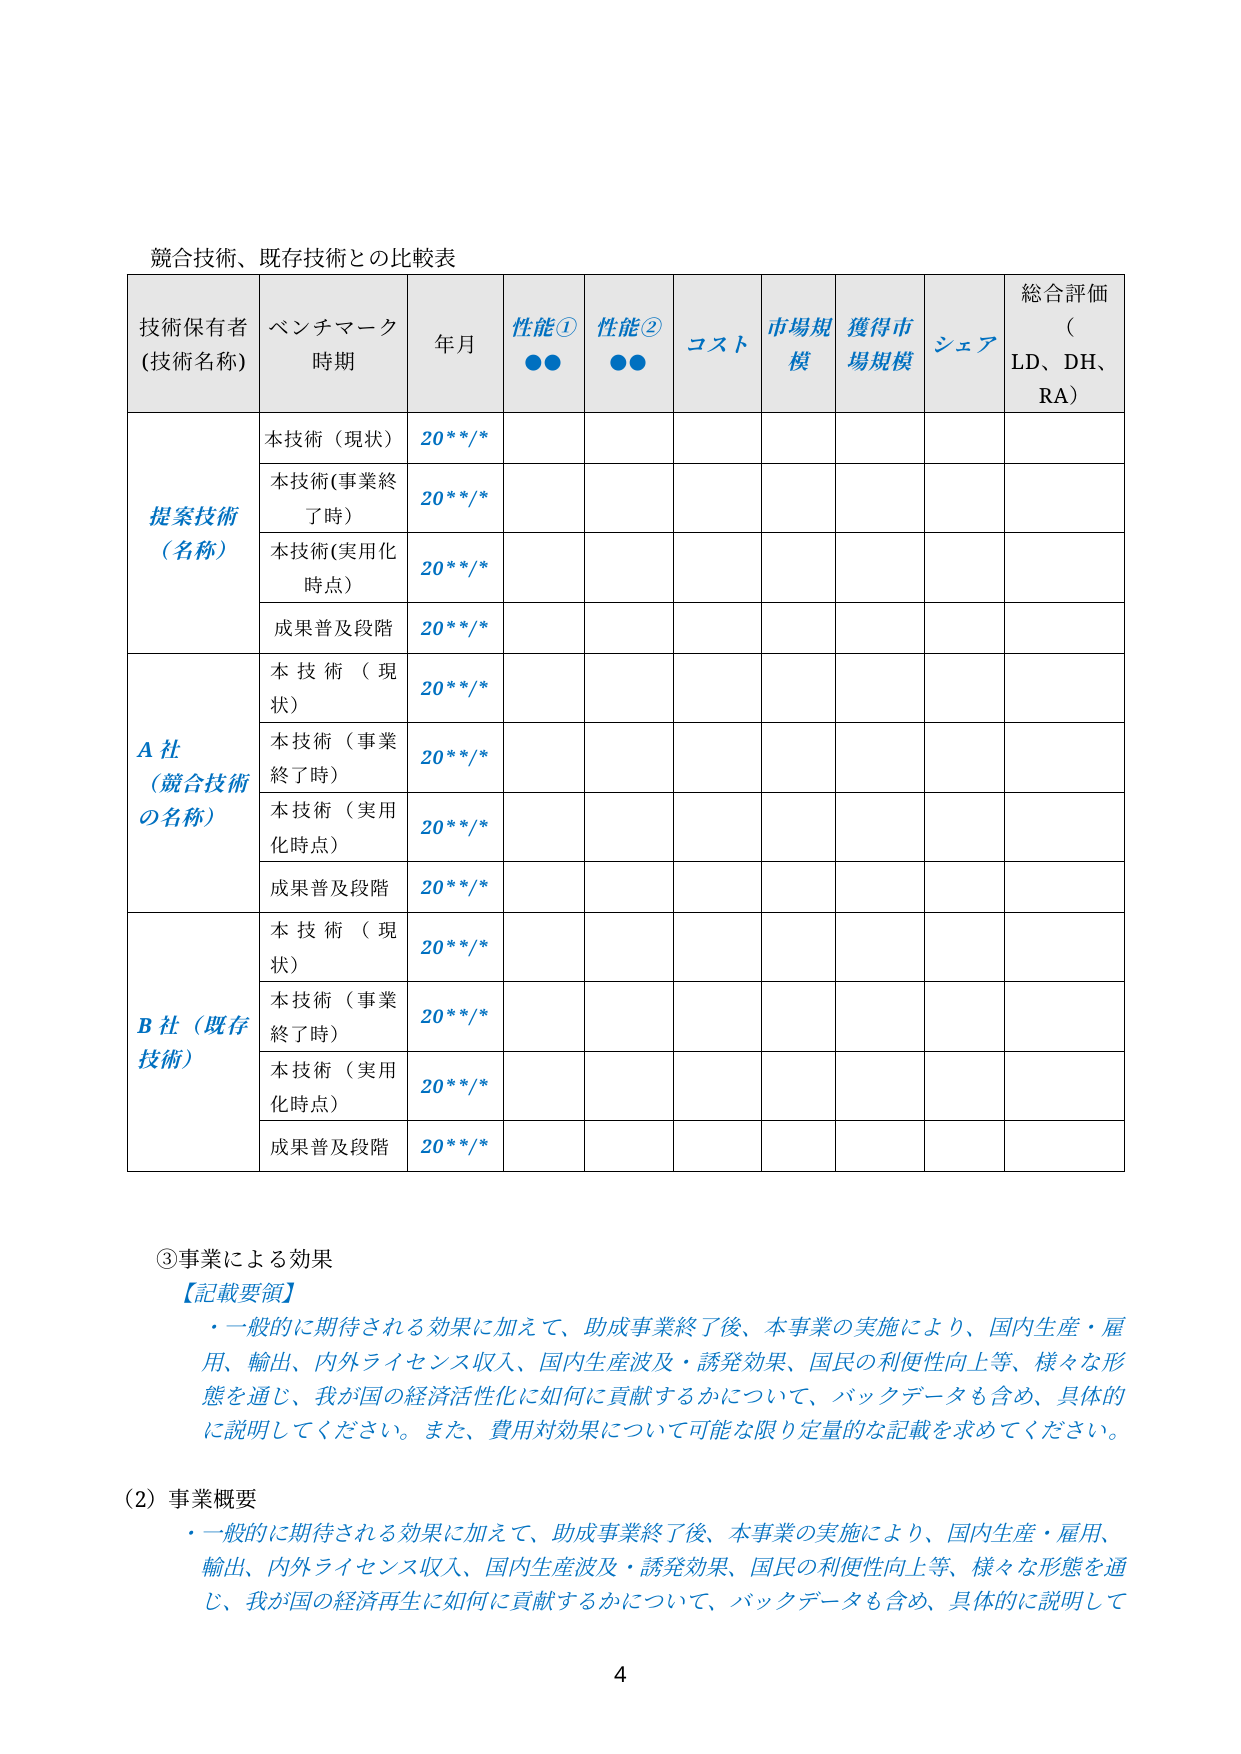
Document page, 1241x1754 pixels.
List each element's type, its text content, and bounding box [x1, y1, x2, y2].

table_cell [504, 862, 584, 912]
table_cell [836, 654, 924, 722]
table_cell [674, 654, 761, 722]
table_cell [674, 533, 761, 602]
table_cell [674, 413, 761, 463]
table_cell [762, 1121, 835, 1171]
table_cell 本技術（実用化時点） [260, 1052, 407, 1120]
table_cell 20**/* [408, 603, 503, 652]
table_cell [504, 793, 584, 861]
table_cell [1005, 793, 1124, 861]
table_cell [836, 793, 924, 861]
table_header コスト [674, 275, 761, 412]
table_cell [1005, 862, 1124, 912]
table_cell [585, 723, 673, 792]
table_cell [762, 982, 835, 1051]
table_cell [925, 1121, 1004, 1171]
table_cell [504, 413, 584, 463]
table_cell 20**/* [408, 862, 503, 912]
table_cell B社（既存技術） [128, 913, 259, 1171]
table_cell [925, 913, 1004, 981]
table_cell [925, 603, 1004, 652]
table_cell [762, 464, 835, 532]
table_header 獲得市場規模 [836, 275, 924, 412]
table_cell 20**/* [408, 723, 503, 792]
table_cell [762, 413, 835, 463]
table_cell [836, 603, 924, 652]
table_cell [674, 793, 761, 861]
table_cell 成果普及段階 [260, 1121, 407, 1171]
table_header 市場規模 [762, 275, 835, 412]
text 競合技術、既存技術との比較表 [150, 240, 1128, 274]
table_cell [925, 723, 1004, 792]
table_header シェア [925, 275, 1004, 412]
table_cell [674, 982, 761, 1051]
table_header 総合評価（LD、DH、RA） [1005, 275, 1124, 412]
table_cell [674, 862, 761, 912]
table_header 年月 [408, 275, 503, 412]
table_cell [762, 1052, 835, 1120]
table_cell [1005, 913, 1124, 981]
table_cell [504, 654, 584, 722]
text ・一般的に期待される効果に加えて、助成事業終了後、本事業の実施により、国内生産・雇用、輸出、内外ライセンス収入、国内生産波及・誘発効果、国民の利便性向上等、様々な形態を通じ、我が国の経済活性化に如何に貢献するかについて、バックデータも含め、具体的に説明してください。また、費用対効果について可能な限り定量的な記載を求めてください。 [201, 1309, 1128, 1446]
table_cell 本技術（現状） [260, 654, 407, 722]
table_cell [585, 793, 673, 861]
table_cell [1005, 603, 1124, 652]
table_cell [836, 913, 924, 981]
table_cell 本技術（事業終了時） [260, 723, 407, 792]
table_cell [836, 1121, 924, 1171]
table_cell [585, 913, 673, 981]
table_cell [504, 533, 584, 602]
table_cell [762, 654, 835, 722]
table_cell [504, 1121, 584, 1171]
table_cell 本技術(事業終了時） [260, 464, 407, 532]
table_cell [674, 1052, 761, 1120]
table_cell [504, 982, 584, 1051]
table_cell [674, 464, 761, 532]
table_cell [836, 723, 924, 792]
table_cell [762, 723, 835, 792]
table_cell [585, 982, 673, 1051]
table_cell [1005, 464, 1124, 532]
table_cell 成果普及段階 [260, 862, 407, 912]
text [178, 1515, 1128, 1617]
table_cell [925, 793, 1004, 861]
table_header 性能② ●● [585, 275, 673, 412]
table_cell 提案技術 （名称） [128, 413, 259, 652]
table_cell [585, 862, 673, 912]
table_cell [762, 533, 835, 602]
table_cell [925, 982, 1004, 1051]
table_header 性能① ●● [504, 275, 584, 412]
table_cell 20**/* [408, 1052, 503, 1120]
table_cell [925, 654, 1004, 722]
table_cell [836, 982, 924, 1051]
table_cell [836, 464, 924, 532]
table_cell [674, 1121, 761, 1171]
text ③事業による効果 [112, 1241, 1128, 1275]
table_cell [836, 413, 924, 463]
table_cell [585, 603, 673, 652]
table_cell 20**/* [408, 533, 503, 602]
table_cell [925, 533, 1004, 602]
table_cell [585, 533, 673, 602]
table_cell [585, 464, 673, 532]
table_cell [1005, 1052, 1124, 1120]
table_cell 成果普及段階 [260, 603, 407, 652]
table_cell [836, 1052, 924, 1120]
table_cell [836, 533, 924, 602]
table_header 技術保有者 (技術名称) [128, 275, 259, 412]
table_cell 本技術（現状） [260, 413, 407, 463]
table_cell [762, 862, 835, 912]
table_cell [504, 723, 584, 792]
table_cell [585, 654, 673, 722]
table_cell 20**/* [408, 982, 503, 1051]
table_cell [1005, 413, 1124, 463]
table_cell [504, 603, 584, 652]
table_cell [925, 464, 1004, 532]
table_cell [925, 413, 1004, 463]
table_cell 本技術（事業終了時） [260, 982, 407, 1051]
table_cell [925, 1052, 1004, 1120]
table_cell [585, 1052, 673, 1120]
table_cell 20**/* [408, 1121, 503, 1171]
table_cell [762, 793, 835, 861]
table_cell [836, 862, 924, 912]
table_cell [504, 464, 584, 532]
table_cell 20**/* [408, 913, 503, 981]
table_cell [585, 413, 673, 463]
table_cell A社 （競合技術の名称） [128, 654, 259, 912]
table_cell 20**/* [408, 654, 503, 722]
table_cell [762, 913, 835, 981]
table_cell [1005, 533, 1124, 602]
table_cell [674, 603, 761, 652]
table_cell 本技術（実用化時点） [260, 793, 407, 861]
table_cell [762, 603, 835, 652]
table_cell 20**/* [408, 413, 503, 463]
table_cell [504, 913, 584, 981]
table_cell [1005, 1121, 1124, 1171]
table_cell 本技術（現状） [260, 913, 407, 981]
table_cell [674, 723, 761, 792]
table_cell 20**/* [408, 793, 503, 861]
table_cell [585, 1121, 673, 1171]
table_header ベンチマーク時期 [260, 275, 407, 412]
table_cell [674, 913, 761, 981]
table_cell [1005, 723, 1124, 792]
text 【記載要領】 [171, 1275, 1128, 1309]
table_cell 本技術(実用化時点） [260, 533, 407, 602]
table_cell [1005, 654, 1124, 722]
table_cell [504, 1052, 584, 1120]
table_cell [1005, 982, 1124, 1051]
text （2）事業概要 [112, 1480, 1128, 1515]
table_cell [925, 862, 1004, 912]
table_cell 20**/* [408, 464, 503, 532]
